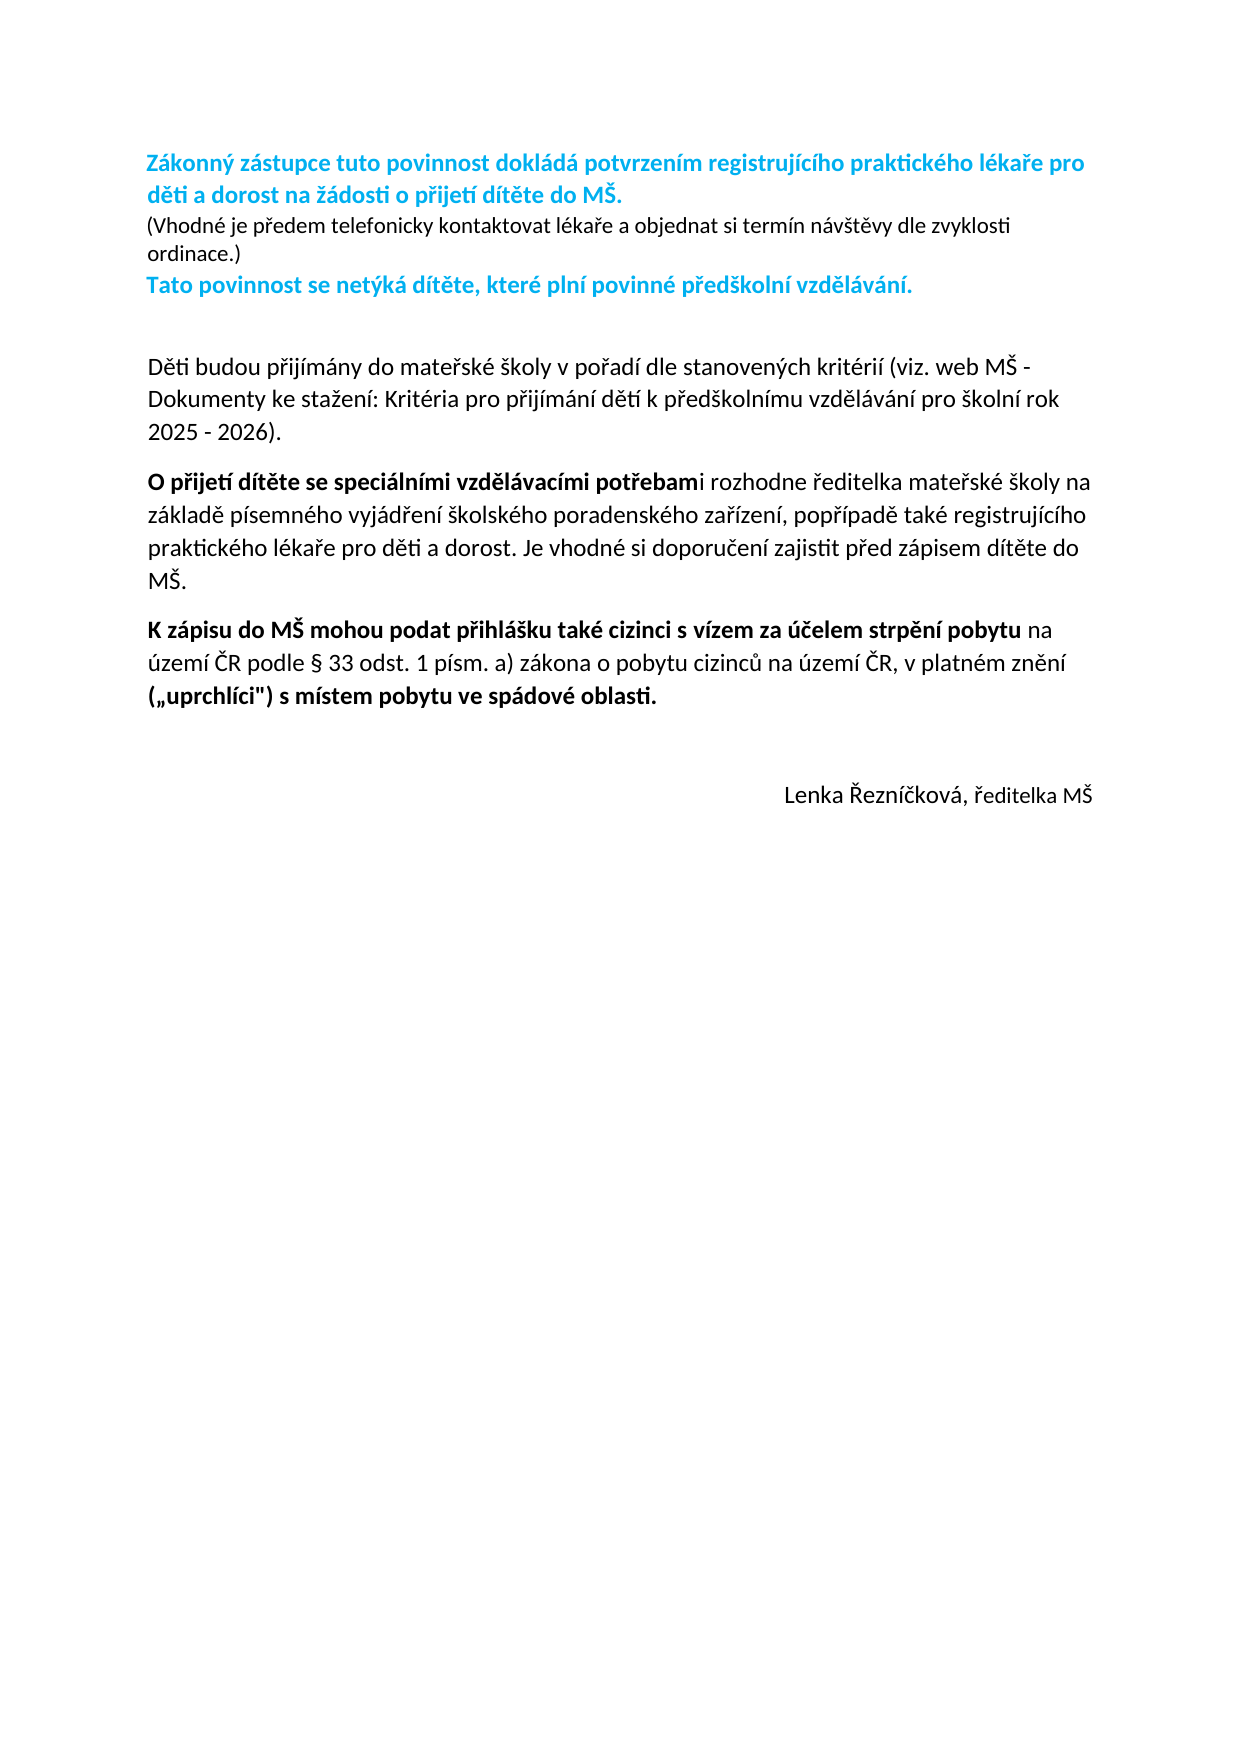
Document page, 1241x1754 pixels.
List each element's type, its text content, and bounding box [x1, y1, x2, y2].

text (Vhodné je předem telefonicky kontaktovat lékaře a objednat si termín návštěvy dle zvyklosti ordinace.) [146, 211, 1093, 267]
text Tato povinnost se netýká dítěte, které plní povinné předškolní vzdělávání. [146, 269, 1093, 299]
text Lenka Řezníčková, ředitelka MŠ [148, 779, 1093, 810]
text O přijetí dítěte se speciálními vzdělávacími potřebami rozhodne ředitelka mateřské školy na základě písemného vyjádření školského poradenského zařízení, popřípadě také registrujícího praktického lékaře pro děti a dorost. Je vhodné si doporučení zajistit před zápisem dítěte do MŠ. [148, 466, 1093, 595]
text Zákonný zástupce tuto povinnost dokládá potvrzením registrujícího praktického lékaře pro děti a dorost na žádosti o přijetí dítěte do MŠ. [146, 148, 1093, 210]
text K zápisu do MŠ mohou podat přihlášku také cizinci s vízem za účelem strpění pobytu na území ČR podle § 33 odst. 1 písm. a) zákona o pobytu cizinců na území ČR, v platném znění („uprchlíci") s místem pobytu ve spádové oblasti. [148, 614, 1093, 711]
text Děti budou přijímány do mateřské školy v pořadí dle stanovených kritérií (viz. web MŠ - Dokumenty ke stažení: Kritéria pro přijímání dětí k předškolnímu vzdělávání pro školní rok 2025 - 2026). [148, 351, 1093, 447]
